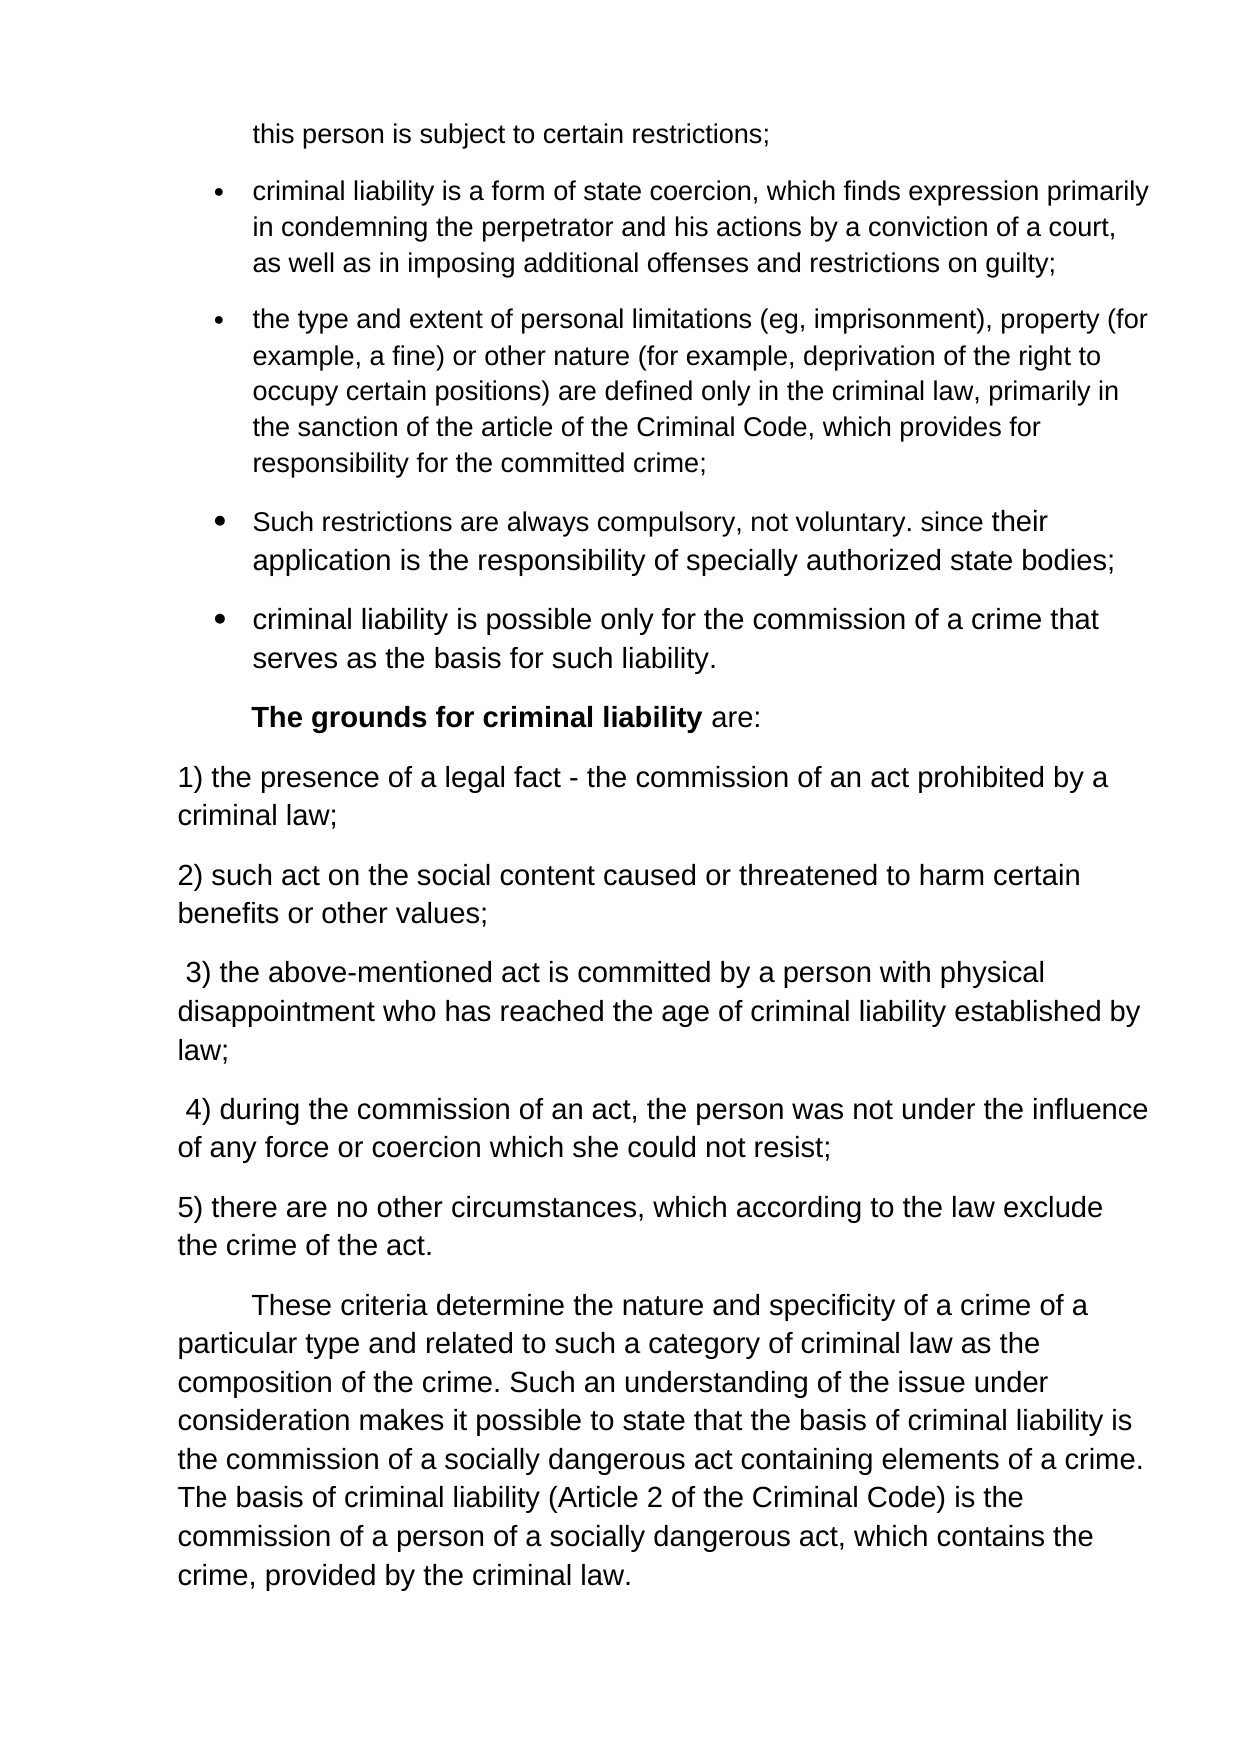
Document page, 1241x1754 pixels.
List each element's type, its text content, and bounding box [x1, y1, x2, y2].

text The grounds for criminal liability are: [177, 700, 1152, 734]
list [215, 118, 1152, 149]
text 5) there are no other circumstances, which according to the law exclude the crime of the act. [177, 1190, 1152, 1262]
list the type and extent of personal limitations (eg, imprisonment), property (for example, a fine) or other nature (for example, deprivation of the right to occupy certain positions) are defined only in the criminal law, primarily in the sanction of the article of the Criminal Code, which provides for responsibility for the committed crime; [215, 303, 1152, 478]
list criminal liability is possible only for the commission of a crime that serves as the basis for such liability. [215, 602, 1152, 674]
text 3) the above-mentioned act is committed by a person with physical disappointment who has reached the age of criminal liability established by law; [177, 956, 1152, 1066]
text 1) the presence of a legal fact - the commission of an act prohibited by a criminal law; [177, 760, 1152, 832]
text These criteria determine the nature and specificity of a crime of a particular type and related to such a category of criminal law as the composition of the crime. Such an understanding of the issue under consideration makes it possible to state that the basis of criminal liability is the commission of a socially dangerous act containing elements of a crime. The basis of criminal liability (Article 2 of the Criminal Code) is the commission of a person of a socially dangerous act, which contains the crime, provided by the criminal law. [177, 1288, 1152, 1591]
text 2) such act on the social content caused or threatened to harm certain benefits or other values; [177, 858, 1152, 930]
text 4) during the commission of an act, the person was not under the influence of any force or coercion which she could not resist; [177, 1092, 1152, 1164]
list Such restrictions are always compulsory, not voluntary. since their application is the responsibility of specially authorized state bodies; [215, 504, 1152, 576]
list criminal liability is a form of state coercion, which finds expression primarily in condemning the perpetrator and his actions by a conviction of a court, as well as in imposing additional offenses and restrictions on guilty; [215, 175, 1152, 278]
